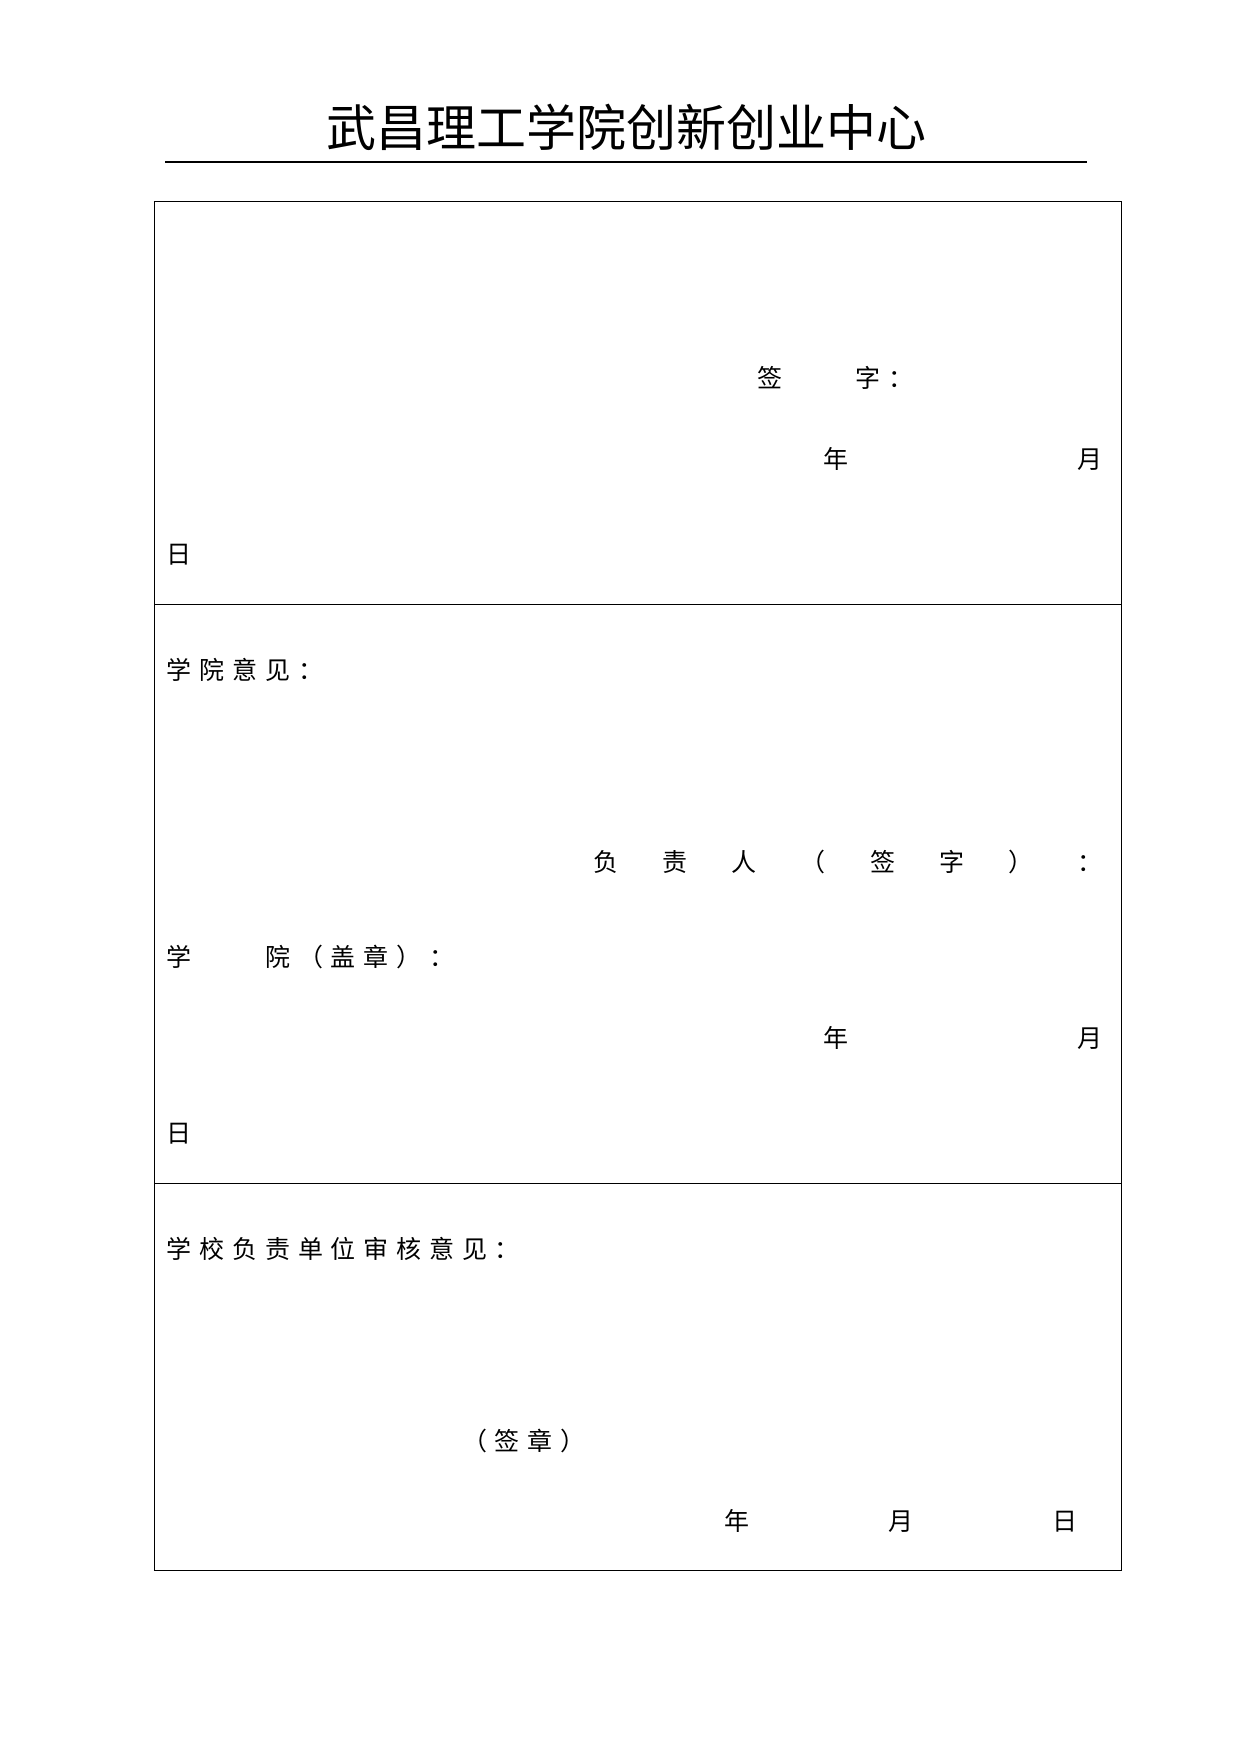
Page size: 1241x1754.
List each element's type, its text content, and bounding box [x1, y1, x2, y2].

table_cell 学校负责单位审核意见： （签章） 年 月 日 [155, 1184, 1121, 1570]
table_cell 指导老师意见： 签 字： 年 月 日 [155, 202, 1121, 604]
table_cell 学院意见： 负责人（签字）： 学 院（盖章）： 年 月 日 [155, 605, 1121, 1183]
